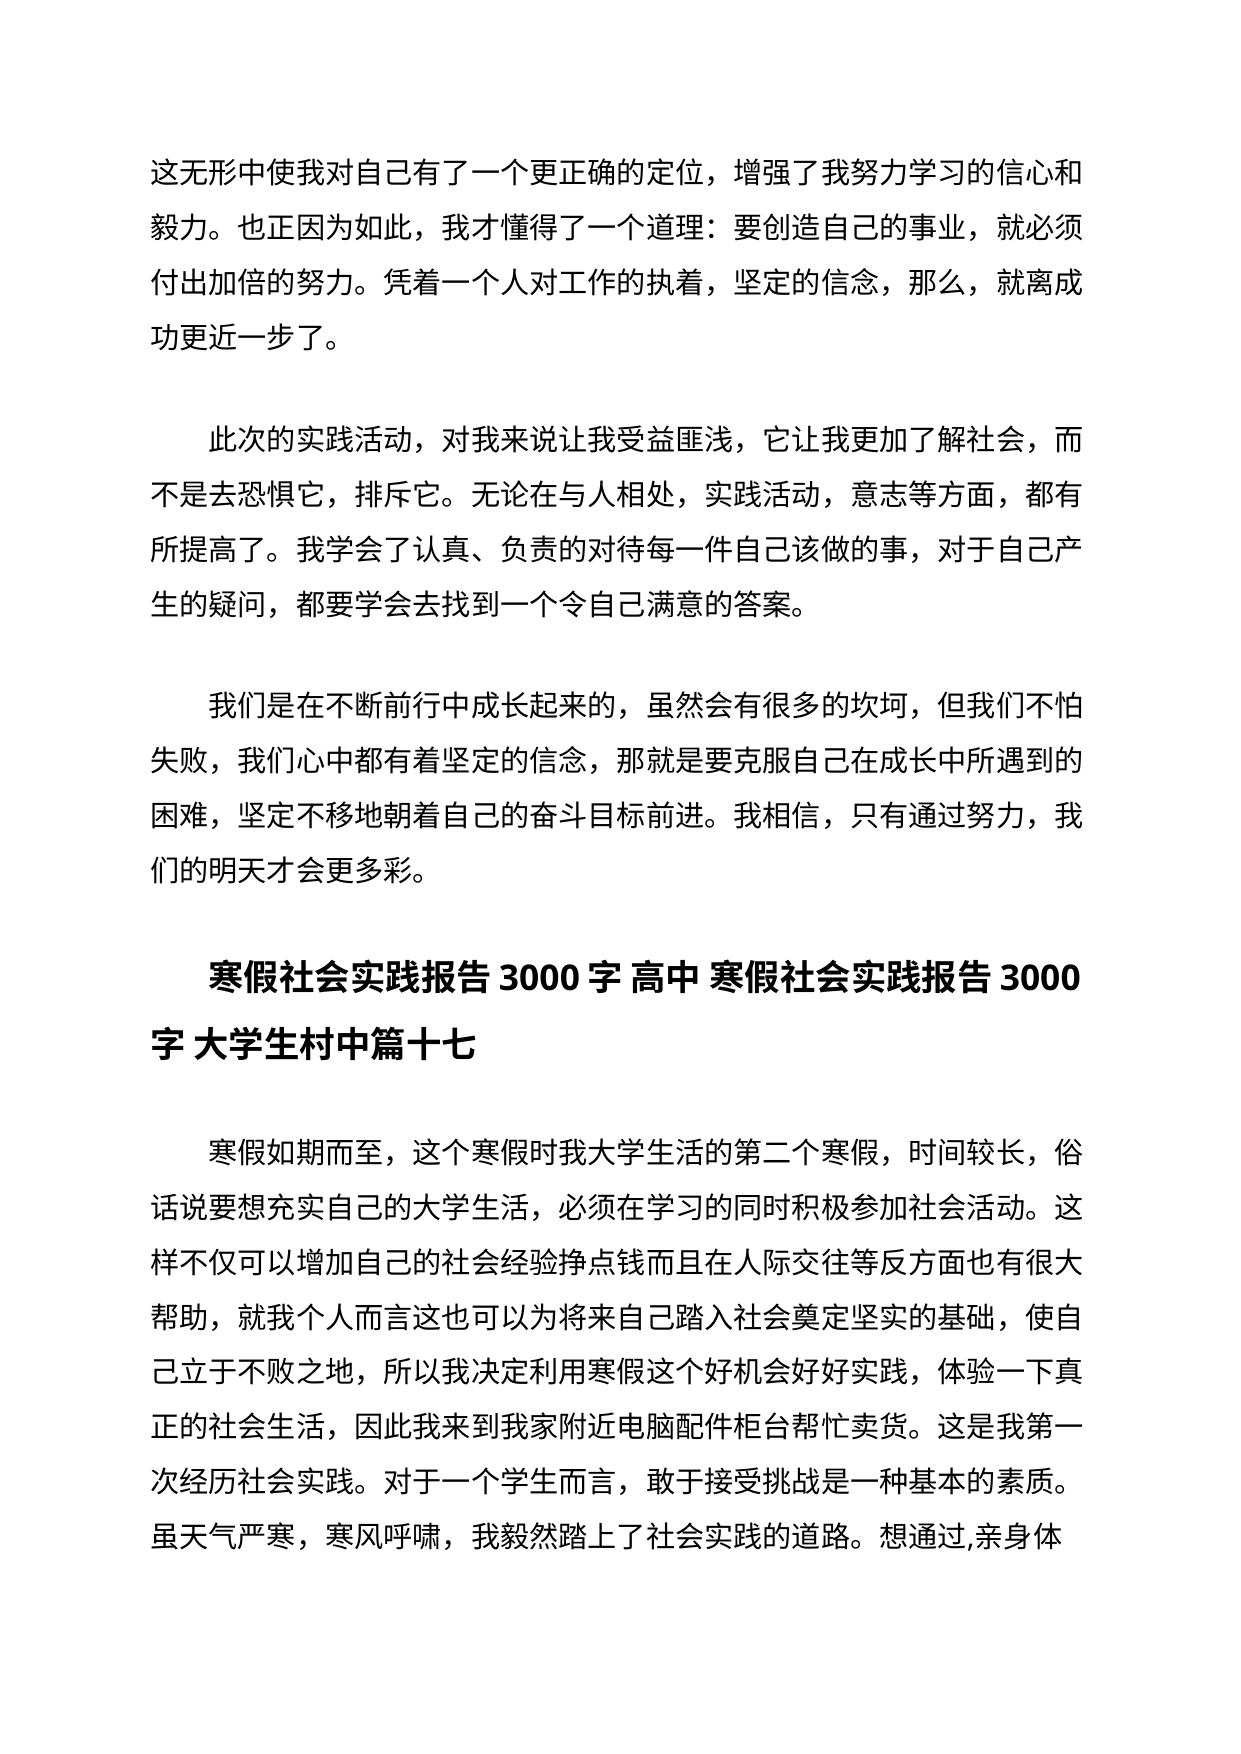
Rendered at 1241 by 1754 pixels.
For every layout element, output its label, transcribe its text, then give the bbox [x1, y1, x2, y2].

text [150, 150, 1090, 357]
text 我们是在不断前行中成长起来的，虽然会有很多的坎坷，但我们不怕失败，我们心中都有着坚定的信念，那就是要克服自己在成长中所遇到的困难，坚定不移地朝着自己的奋斗目标前进。我相信，只有通过努力，我们的明天才会更多彩。 [150, 683, 1090, 890]
text 此次的实践活动，对我来说让我受益匪浅，它让我更加了解社会，而不是去恐惧它，排斥它。无论在与人相处，实践活动，意志等方面，都有所提高了。我学会了认真、负责的对待每一件自己该做的事，对于自己产生的疑问，都要学会去找到一个令自己满意的答案。 [150, 416, 1090, 623]
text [150, 1129, 1090, 1556]
text 寒假社会实践报告3000字 高中 寒假社会实践报告3000字 大学生村中篇十七 [150, 949, 1090, 1067]
